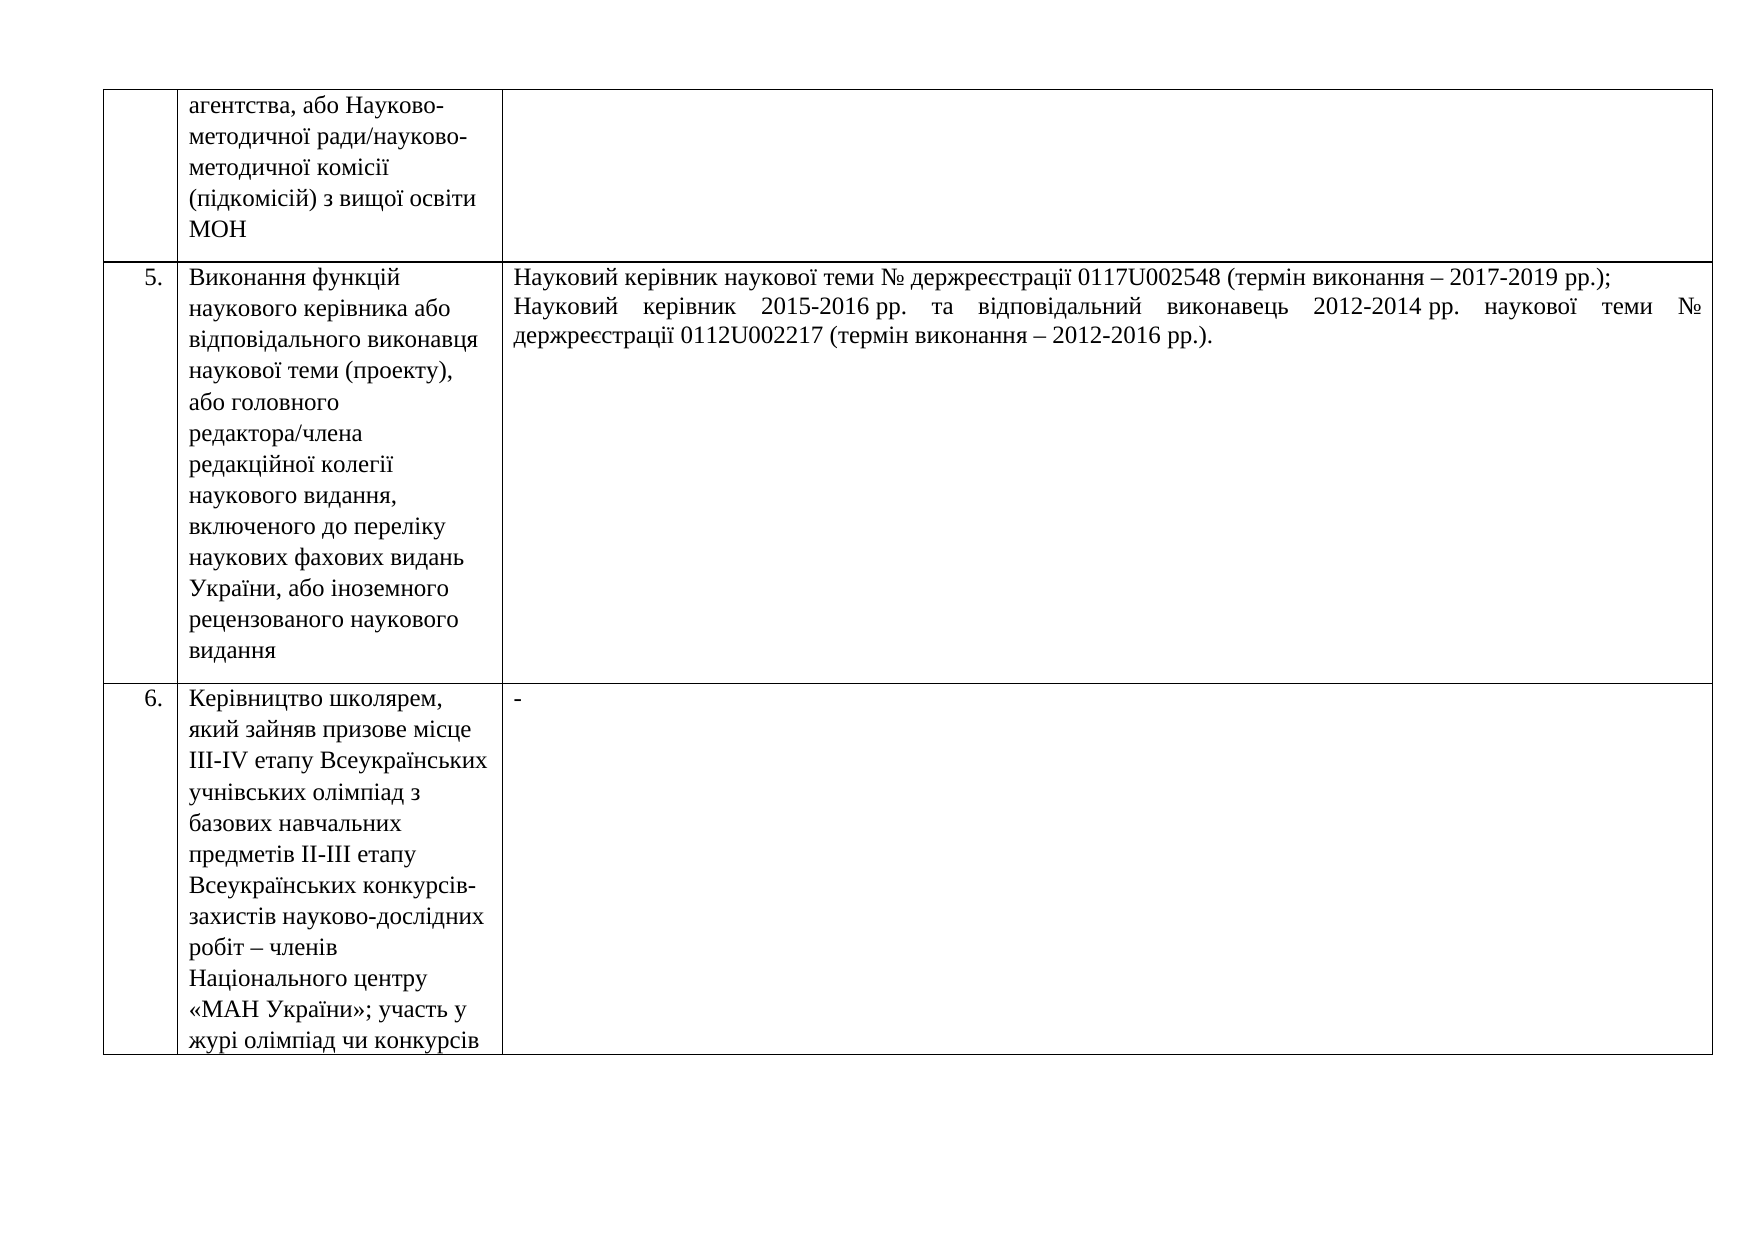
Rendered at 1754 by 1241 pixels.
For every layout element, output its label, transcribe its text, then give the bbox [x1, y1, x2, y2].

table_cell [104, 90, 177, 261]
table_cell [178, 684, 502, 1054]
table_cell [104, 263, 177, 682]
table_cell - [503, 684, 1712, 1054]
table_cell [178, 90, 502, 261]
table_cell Науковий керівник наукової теми № держреєстрації 0117U002548 (термін виконання – 2017-2019 рр.); Науковий керівник 2015-2016 рр. та відповідальний виконавець 2012-2014 рр. наукової теми № держреєстрації 0112U002217 (термін виконання – 2012-2016 рр.). [503, 263, 1712, 682]
table_cell - [503, 90, 1712, 261]
table_cell Виконання функцій наукового керівника або відповідального виконавця наукової теми (проекту), або головного редактора/члена редакційної колегії наукового видання, включеного до переліку наукових фахових видань України, або іноземного рецензованого наукового видання [178, 263, 502, 682]
table_cell [104, 684, 177, 1054]
